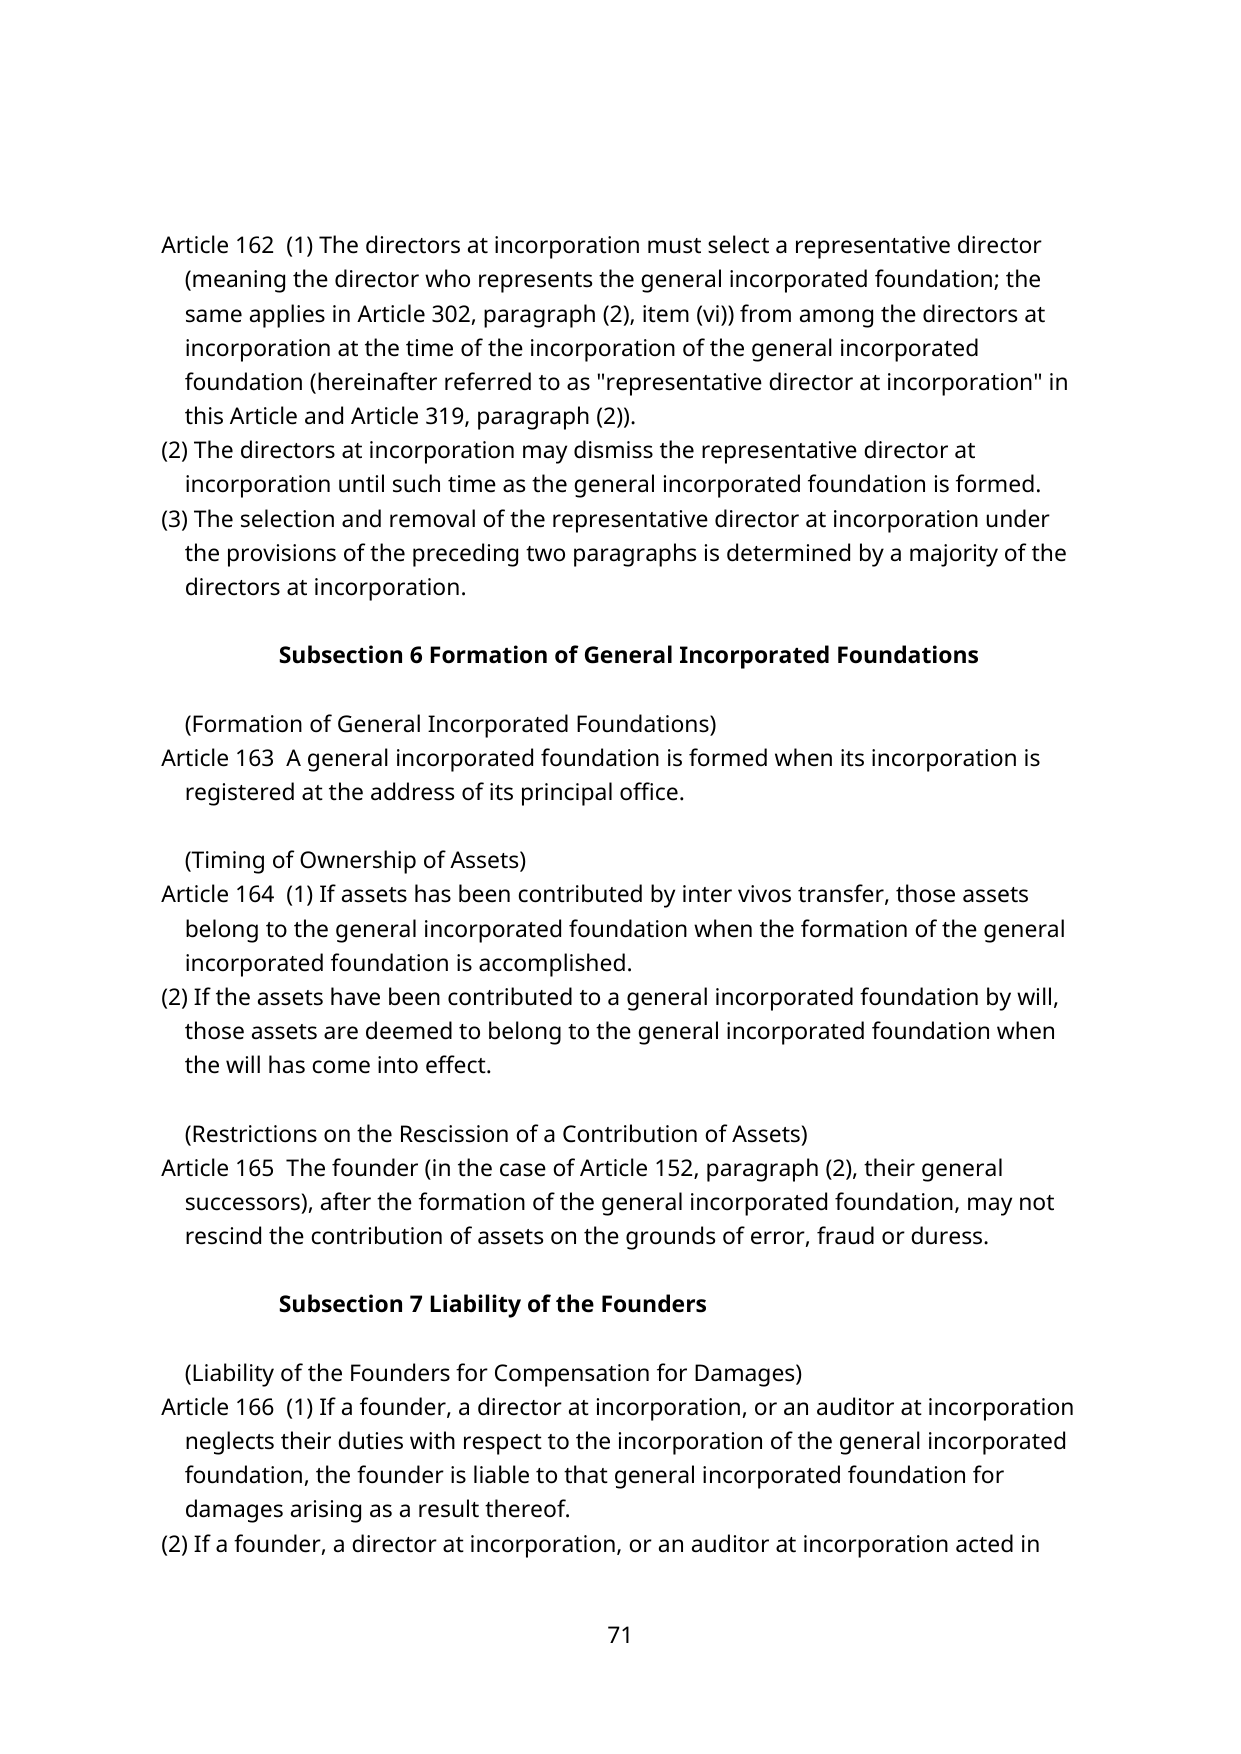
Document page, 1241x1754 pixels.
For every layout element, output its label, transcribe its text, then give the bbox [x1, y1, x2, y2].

text (2) The directors at incorporation may dismiss the representative director at incorporation until such time as the general incorporated foundation is formed. [161, 433, 1079, 501]
text Article 165 The founder (in the case of Article 152, paragraph (2), their general successors), after the formation of the general incorporated foundation, may not rescind the contribution of assets on the grounds of error, fraud or duress. [161, 1150, 1079, 1253]
text (Liability of the Founders for Compensation for Damages) [184, 1355, 1079, 1389]
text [161, 1526, 1079, 1560]
text (3) The selection and removal of the representative director at incorporation under the provisions of the preceding two paragraphs is determined by a majority of the directors at incorporation. [161, 501, 1079, 604]
text Subsection 7 Liability of the Founders [276, 1287, 1079, 1321]
text (Restrictions on the Rescission of a Contribution of Assets) [184, 1116, 1079, 1150]
text (Formation of General Incorporated Foundations) [184, 706, 1079, 740]
text Article 164 (1) If assets has been contributed by inter vivos transfer, those assets belong to the general incorporated foundation when the formation of the general incorporated foundation is accomplished. [161, 877, 1079, 979]
text Subsection 6 Formation of General Incorporated Foundations [276, 638, 1079, 672]
text Article 166 (1) If a founder, a director at incorporation, or an auditor at incorporation neglects their duties with respect to the incorporation of the general incorporated foundation, the founder is liable to that general incorporated foundation for damages arising as a result thereof. [161, 1389, 1079, 1526]
text Article 163 A general incorporated foundation is formed when its incorporation is registered at the address of its principal office. [161, 740, 1079, 809]
text Article 162 (1) The directors at incorporation must select a representative director (meaning the director who represents the general incorporated foundation; the same applies in Article 302, paragraph (2), item (vi)) from among the directors at incorporation at the time of the incorporation of the general incorporated foundation (hereinafter referred to as "representative director at incorporation" in this Article and Article 319, paragraph (2)). [161, 228, 1079, 433]
text (2) If the assets have been contributed to a general incorporated foundation by will, those assets are deemed to belong to the general incorporated foundation when the will has come into effect. [161, 979, 1079, 1082]
text (Timing of Ownership of Assets) [184, 843, 1079, 877]
